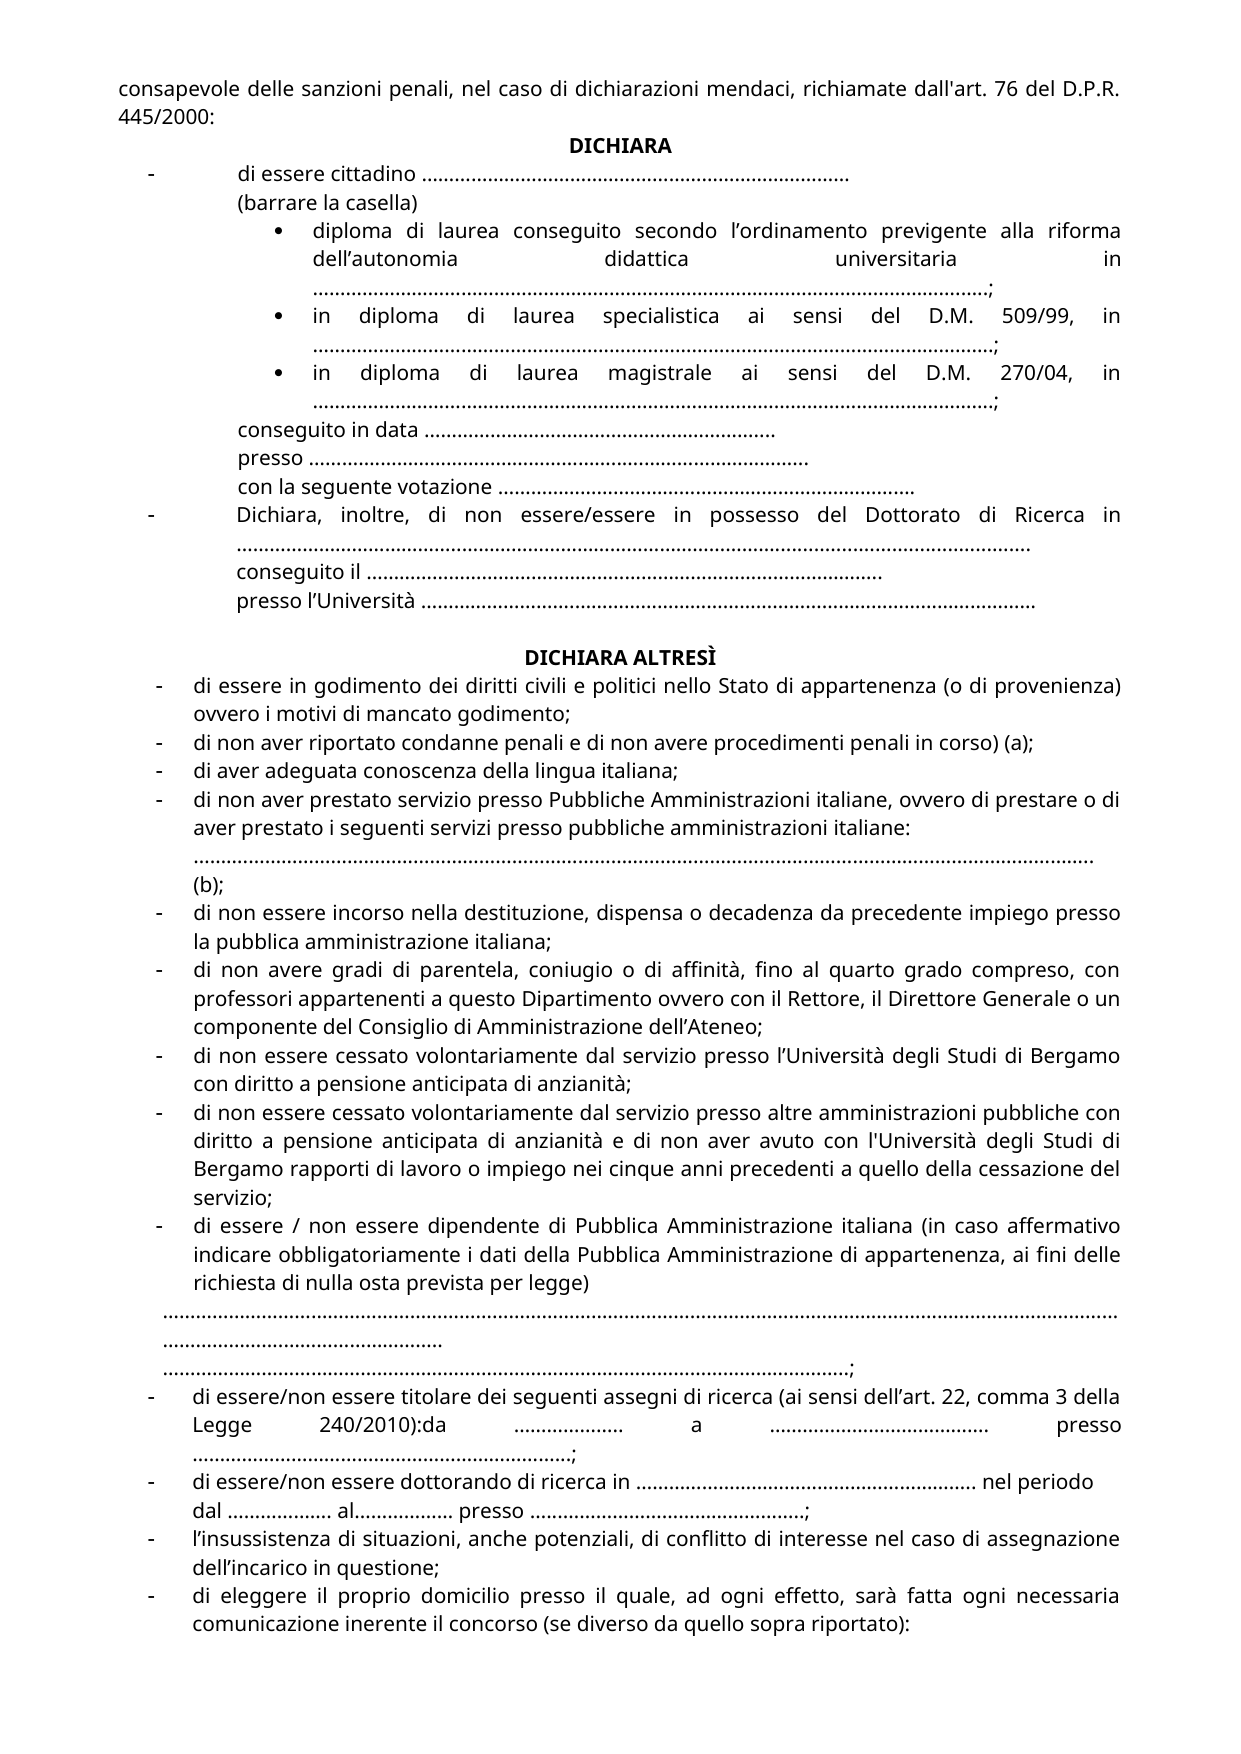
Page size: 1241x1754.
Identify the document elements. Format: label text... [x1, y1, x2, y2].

list l’insussistenza di situazioni, anche potenziali, di conflitto di interesse nel caso di assegnazione dell’incarico in questione; [148, 1524, 1122, 1581]
list di essere/non essere dottorando di ricerca in …………………………………………………….. nel periodo dal ………………. al……………… presso …...……………………………………..; [148, 1467, 1122, 1524]
list diploma di laurea conseguito secondo l’ordinamento previgente alla riforma dell’autonomia didattica universitaria in ……………………………………………………………………………………………………….…..; [275, 216, 1122, 301]
list di non aver prestato servizio presso Pubbliche Amministrazioni italiane, ovvero di prestare o di aver prestato i seguenti servizi presso pubbliche amministrazioni italiane: [156, 785, 1122, 842]
text (barrare la casella) [237, 188, 1122, 216]
text ……………………………………………………………………………………………………………..; [162, 1353, 1122, 1382]
list in diploma di laurea specialistica ai sensi del D.M. 509/99, in …………………………………………………………………………………………………………….; [275, 301, 1122, 358]
text consapevole delle sanzioni penali, nel caso di dichiarazioni mendaci, richiamate dall'art. 76 del D.P.R. 445/2000: [118, 74, 1122, 131]
list di non essere incorso nella destituzione, dispensa o decadenza da precedente impiego presso la pubblica amministrazione italiana; [156, 898, 1122, 955]
list in diploma di laurea magistrale ai sensi del D.M. 270/04, in …………………………………………………………………………………………………………….; [275, 358, 1122, 415]
list di non essere cessato volontariamente dal servizio presso altre amministrazioni pubbliche con diritto a pensione anticipata di anzianità e di non aver avuto con l'Università degli Studi di Bergamo rapporti di lavoro o impiego nei cinque anni precedenti a quello della cessazione del servizio; [156, 1098, 1122, 1211]
text conseguito il ………………………………………..……………………………………….. [148, 557, 1122, 586]
list di non essere cessato volontariamente dal servizio presso l’Università degli Studi di Bergamo con diritto a pensione anticipata di anzianità; [156, 1041, 1122, 1098]
list di essere/non essere titolare dei seguenti assegni di ricerca (ai sensi dell’art. 22, comma 3 della Legge 240/2010):da ……………….. a …………………………………. presso …………………………………………………………...; [148, 1382, 1122, 1467]
text DICHIARA [118, 131, 1122, 159]
text ……….………………………………………………………………………………………..……………………………………………..(b); [193, 842, 1122, 898]
text …………………………………………………………………………………………………………………………………………………………………………….……………………….. [162, 1297, 1122, 1353]
list di essere in godimento dei diritti civili e politici nello Stato di appartenenza (o di provenienza) ovvero i motivi di mancato godimento; [156, 671, 1122, 728]
list Dichiara, inoltre, di non essere/essere in possesso del Dottorato di Ricerca in …………………………………..………………………………………………….............................................. [148, 500, 1122, 557]
list di non avere gradi di parentela, coniugio o di affinità, fino al quarto grado compreso, con professori appartenenti a questo Dipartimento ovvero con il Rettore, il Direttore Generale o un componente del Consiglio di Amministrazione dell’Ateneo; [156, 955, 1122, 1041]
list di non aver riportato condanne penali e di non avere procedimenti penali in corso) (a); [156, 728, 1122, 756]
list di eleggere il proprio domicilio presso il quale, ad ogni effetto, sarà fatta ogni necessaria comunicazione inerente il concorso (se diverso da quello sopra riportato): [148, 1581, 1122, 1638]
text conseguito in data …………………………………………………….... [237, 415, 1122, 443]
list di aver adeguata conoscenza della lingua italiana; [156, 756, 1122, 785]
list di essere / non essere dipendente di Pubblica Amministrazione italiana (in caso affermativo indicare obbligatoriamente i dati della Pubblica Amministrazione di appartenenza, ai fini delle richiesta di nulla osta prevista per legge) [156, 1211, 1122, 1297]
text presso l’Università ……………………….………………………………………………………………………… [236, 586, 1122, 614]
list di essere cittadino …………………………………………………………………… [148, 159, 1122, 188]
text DICHIARA ALTRESÌ [118, 643, 1122, 671]
text presso ………….……………………………………..….………………………... [237, 443, 1122, 472]
text con la seguente votazione …………………………………………………………………. [237, 472, 1122, 500]
